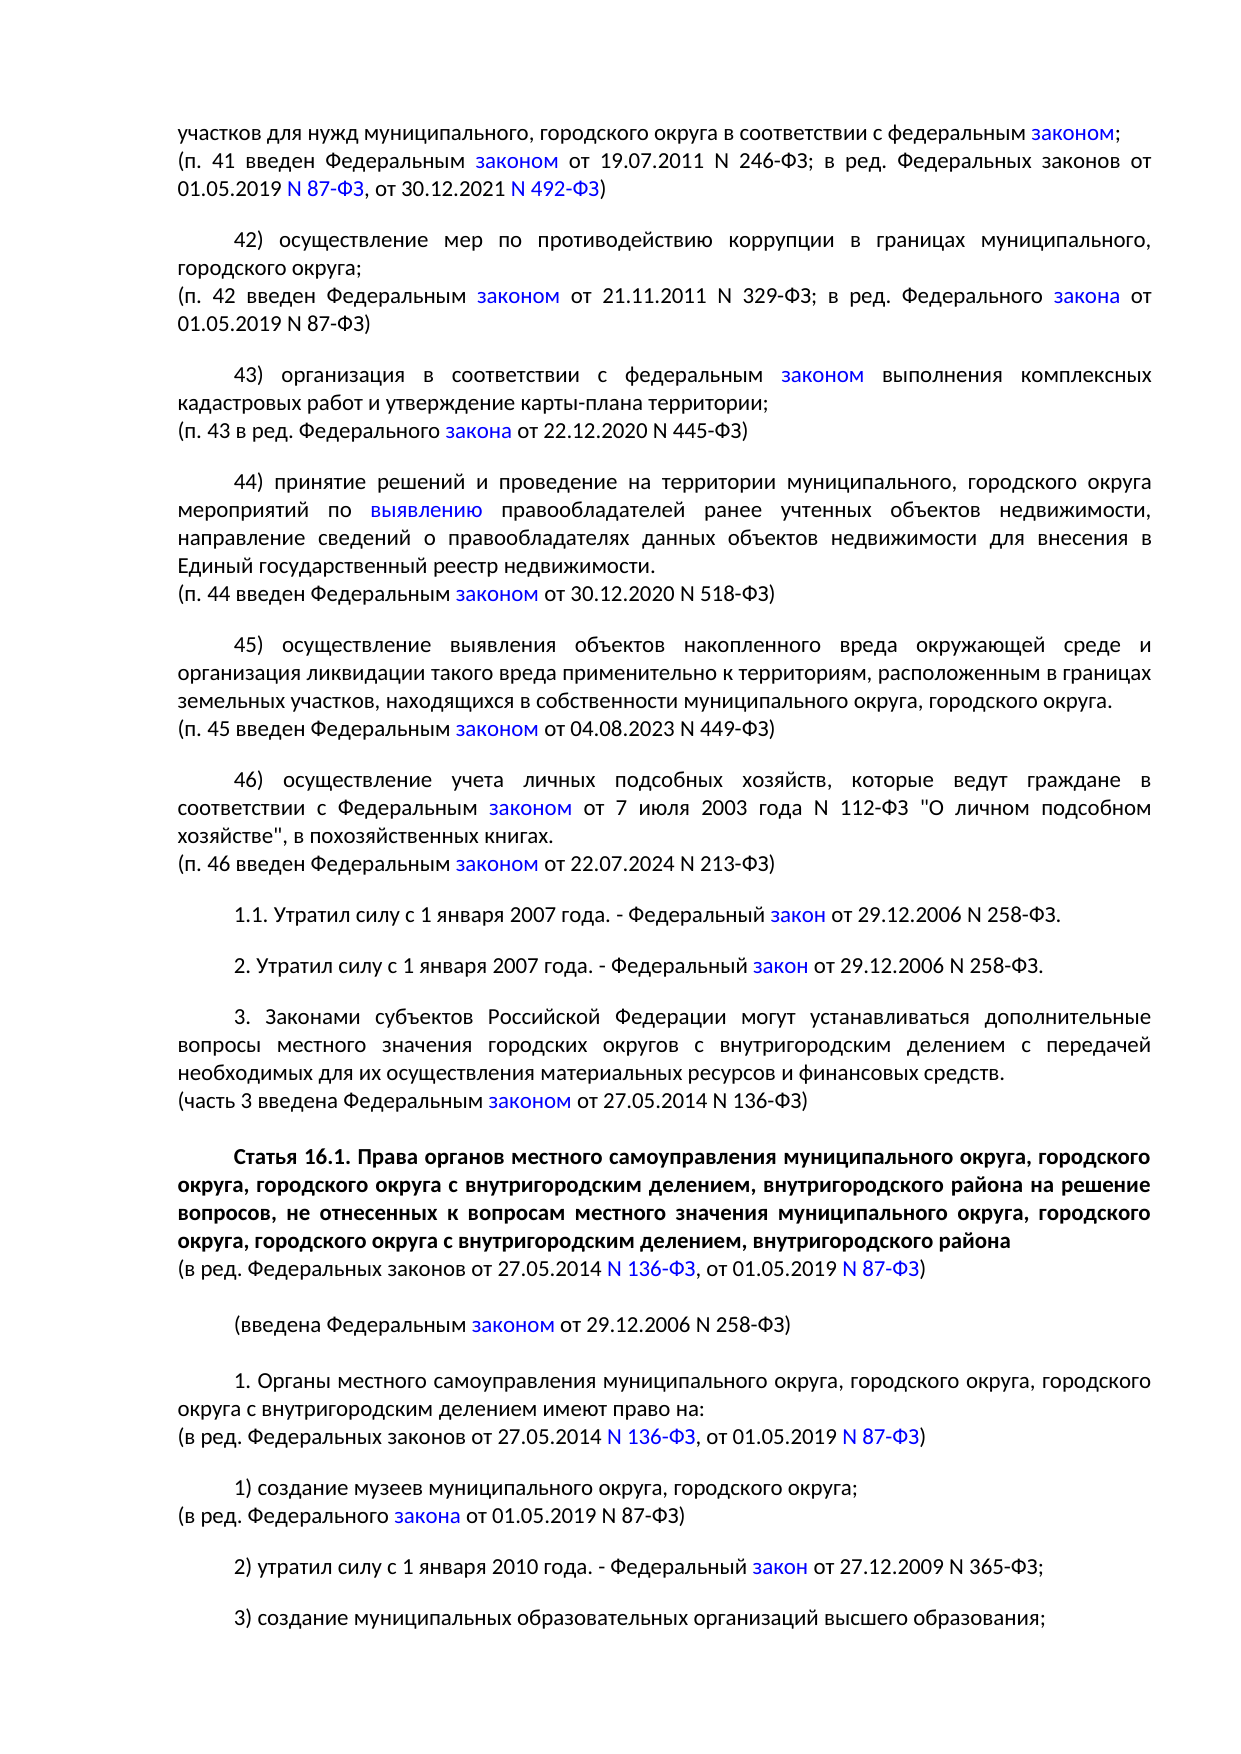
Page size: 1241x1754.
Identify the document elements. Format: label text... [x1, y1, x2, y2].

text (в ред. Федерального закона от 01.05.2019 N 87-ФЗ) [177, 1501, 1152, 1529]
text 1.1. Утратил силу с 1 января 2007 года. - Федеральный закон от 29.12.2006 N 258-ФЗ. [177, 900, 1152, 928]
text (п. 41 введен Федеральным законом от 19.07.2011 N 246-ФЗ; в ред. Федеральных законов от 01.05.2019 N 87-ФЗ, от 30.12.2021 N 492-ФЗ) [177, 146, 1152, 202]
text 3. Законами субъектов Российской Федерации могут устанавливаться дополнительные вопросы местного значения городских округов с внутригородским делением с передачей необходимых для их осуществления материальных ресурсов и финансовых средств. [177, 1002, 1152, 1086]
text 1) создание музеев муниципального округа, городского округа; [177, 1473, 1152, 1501]
title Статья 16.1. Права органов местного самоуправления муниципального округа, городского округа, городского округа с внутригородским делением, внутригородского района на решение вопросов, не отнесенных к вопросам местного значения муниципального округа, городского округа, городского округа с внутригородским делением, внутригородского района [177, 1142, 1152, 1254]
text (п. 42 введен Федеральным законом от 21.11.2011 N 329-ФЗ; в ред. Федерального закона от 01.05.2019 N 87-ФЗ) [177, 281, 1152, 337]
text (в ред. Федеральных законов от 27.05.2014 N 136-ФЗ, от 01.05.2019 N 87-ФЗ) [177, 1422, 1152, 1450]
text 1. Органы местного самоуправления муниципального округа, городского округа, городского округа с внутригородским делением имеют право на: [177, 1366, 1152, 1422]
text (п. 43 в ред. Федерального закона от 22.12.2020 N 445-ФЗ) [177, 416, 1152, 444]
text (введена Федеральным законом от 29.12.2006 N 258-ФЗ) [177, 1310, 1152, 1338]
text 2) утратил силу с 1 января 2010 года. - Федеральный закон от 27.12.2009 N 365-ФЗ; [177, 1552, 1152, 1580]
text 2. Утратил силу с 1 января 2007 года. - Федеральный закон от 29.12.2006 N 258-ФЗ. [177, 951, 1152, 979]
text 3) создание муниципальных образовательных организаций высшего образования; [177, 1603, 1152, 1631]
text 43) организация в соответствии с федеральным законом выполнения комплексных кадастровых работ и утверждение карты-плана территории; [177, 360, 1152, 416]
text 46) осуществление учета личных подсобных хозяйств, которые ведут граждане в соответствии с Федеральным законом от 7 июля 2003 года N 112-ФЗ "О личном подсобном хозяйстве", в похозяйственных книгах. [177, 765, 1152, 849]
text (п. 46 введен Федеральным законом от 22.07.2024 N 213-ФЗ) [177, 849, 1152, 877]
text (в ред. Федеральных законов от 27.05.2014 N 136-ФЗ, от 01.05.2019 N 87-ФЗ) [177, 1254, 1152, 1282]
text (п. 45 введен Федеральным законом от 04.08.2023 N 449-ФЗ) [177, 714, 1152, 742]
text (п. 44 введен Федеральным законом от 30.12.2020 N 518-ФЗ) [177, 579, 1152, 607]
text 45) осуществление выявления объектов накопленного вреда окружающей среде и организация ликвидации такого вреда применительно к территориям, расположенным в границах земельных участков, находящихся в собственности муниципального округа, городского округа. [177, 630, 1152, 714]
text (часть 3 введена Федеральным законом от 27.05.2014 N 136-ФЗ) [177, 1086, 1152, 1114]
text 42) осуществление мер по противодействию коррупции в границах муниципального, городского округа; [177, 225, 1152, 281]
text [177, 118, 1152, 146]
text 44) принятие решений и проведение на территории муниципального, городского округа мероприятий по выявлению правообладателей ранее учтенных объектов недвижимости, направление сведений о правообладателях данных объектов недвижимости для внесения в Единый государственный реестр недвижимости. [177, 467, 1152, 579]
